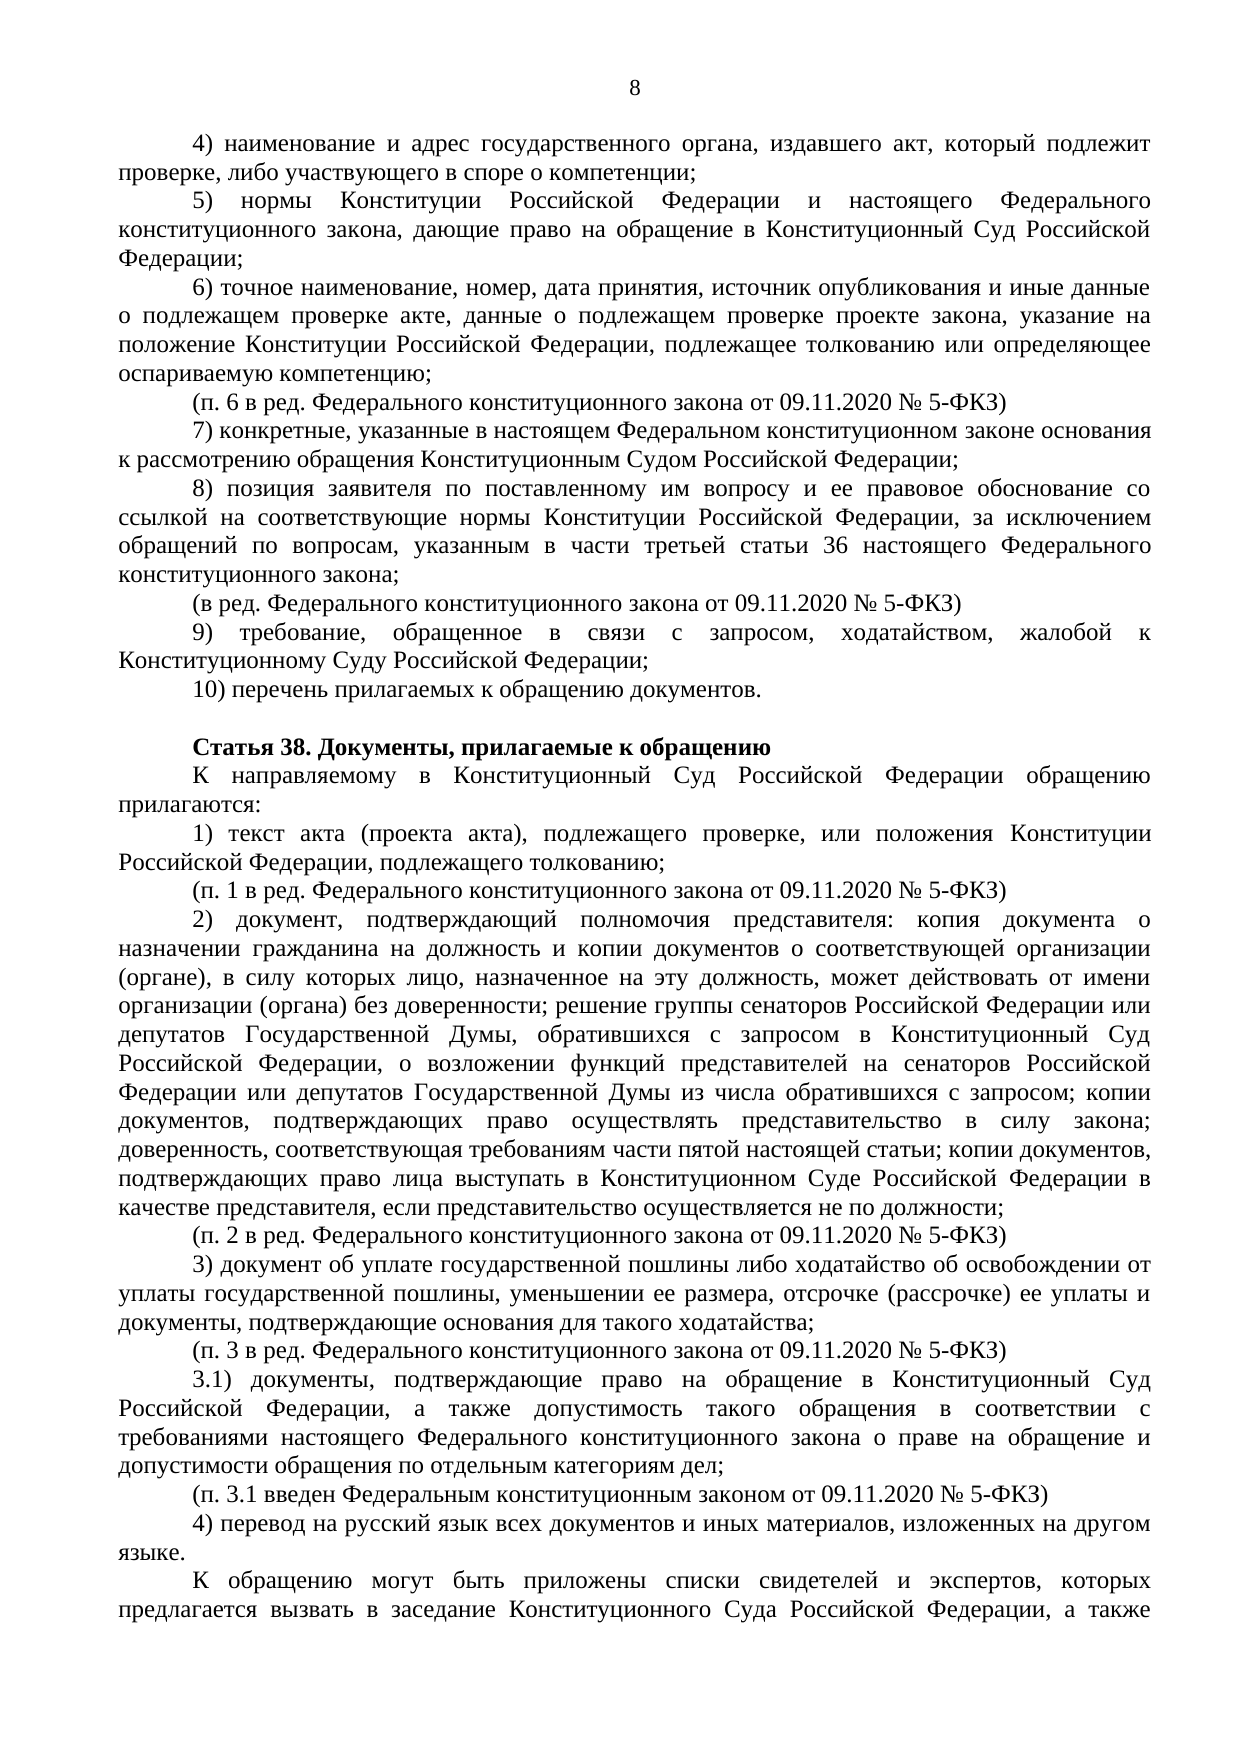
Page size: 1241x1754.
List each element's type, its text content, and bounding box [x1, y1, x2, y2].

title Статья 38. Документы, прилагаемые к обращению [118, 732, 1152, 761]
text (п. 3.1 введен Федеральным конституционным законом от 09.11.2020 № 5-ФКЗ) [118, 1479, 1152, 1508]
text К направляемому в Конституционный Суд Российской Федерации обращению прилагаются: [118, 761, 1152, 818]
text 9) требование, обращенное в связи с запросом, ходатайством, жалобой к Конституционному Суду Российской Федерации; [118, 617, 1152, 674]
text (п. 6 в ред. Федерального конституционного закона от 09.11.2020 № 5-ФКЗ) [118, 387, 1152, 416]
text 3) документ об уплате государственной пошлины либо ходатайство об освобождении от уплаты государственной пошлины, уменьшении ее размера, отсрочке (рассрочке) ее уплаты и документы, подтверждающие основания для такого ходатайства; [118, 1249, 1152, 1336]
text 8) позиция заявителя по поставленному им вопросу и ее правовое обоснование со ссылкой на соответствующие нормы Конституции Российской Федерации, за исключением обращений по вопросам, указанным в части третьей статьи 36 настоящего Федерального конституционного закона; [118, 473, 1152, 588]
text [118, 1566, 1152, 1623]
text 4) перевод на русский язык всех документов и иных материалов, изложенных на другом языке. [118, 1508, 1152, 1566]
text 10) перечень прилагаемых к обращению документов. [118, 674, 1152, 703]
text 4) наименование и адрес государственного органа, издавшего акт, который подлежит проверке, либо участвующего в споре о компетенции; [118, 128, 1152, 186]
text 5) нормы Конституции Российской Федерации и настоящего Федерального конституционного закона, дающие право на обращение в Конституционный Суд Российской Федерации; [118, 186, 1152, 272]
text 7) конкретные, указанные в настоящем Федеральном конституционном законе основания к рассмотрению обращения Конституционным Судом Российской Федерации; [118, 416, 1152, 473]
text (п. 1 в ред. Федерального конституционного закона от 09.11.2020 № 5-ФКЗ) [118, 876, 1152, 904]
text 3.1) документы, подтверждающие право на обращение в Конституционный Суд Российской Федерации, а также допустимость такого обращения в соответствии с требованиями настоящего Федерального конституционного закона о праве на обращение и допустимости обращения по отдельным категориям дел; [118, 1364, 1152, 1479]
text (в ред. Федерального конституционного закона от 09.11.2020 № 5-ФКЗ) [118, 588, 1152, 617]
text 6) точное наименование, номер, дата принятия, источник опубликования и иные данные о подлежащем проверке акте, данные о подлежащем проверке проекте закона, указание на положение Конституции Российской Федерации, подлежащее толкованию или определяющее оспариваемую компетенцию; [118, 272, 1152, 387]
text (п. 3 в ред. Федерального конституционного закона от 09.11.2020 № 5-ФКЗ) [118, 1336, 1152, 1364]
text 2) документ, подтверждающий полномочия представителя: копия документа о назначении гражданина на должность и копии документов о соответствующей организации (органе), в силу которых лицо, назначенное на эту должность, может действовать от имени организации (органа) без доверенности; решение группы сенаторов Российской Федерации или депутатов Государственной Думы, обратившихся с запросом в Конституционный Суд Российской Федерации, о возложении функций представителей на сенаторов Российской Федерации или депутатов Государственной Думы из числа обратившихся с запросом; копии документов, подтверждающих право осуществлять представительство в силу закона; доверенность, соответствующая требованиям части пятой настоящей статьи; копии документов, подтверждающих право лица выступать в Конституционном Суде Российской Федерации в качестве представителя, если представительство осуществляется не по должности; [118, 904, 1152, 1221]
text (п. 2 в ред. Федерального конституционного закона от 09.11.2020 № 5-ФКЗ) [118, 1221, 1152, 1249]
text 1) текст акта (проекта акта), подлежащего проверке, или положения Конституции Российской Федерации, подлежащего толкованию; [118, 818, 1152, 876]
